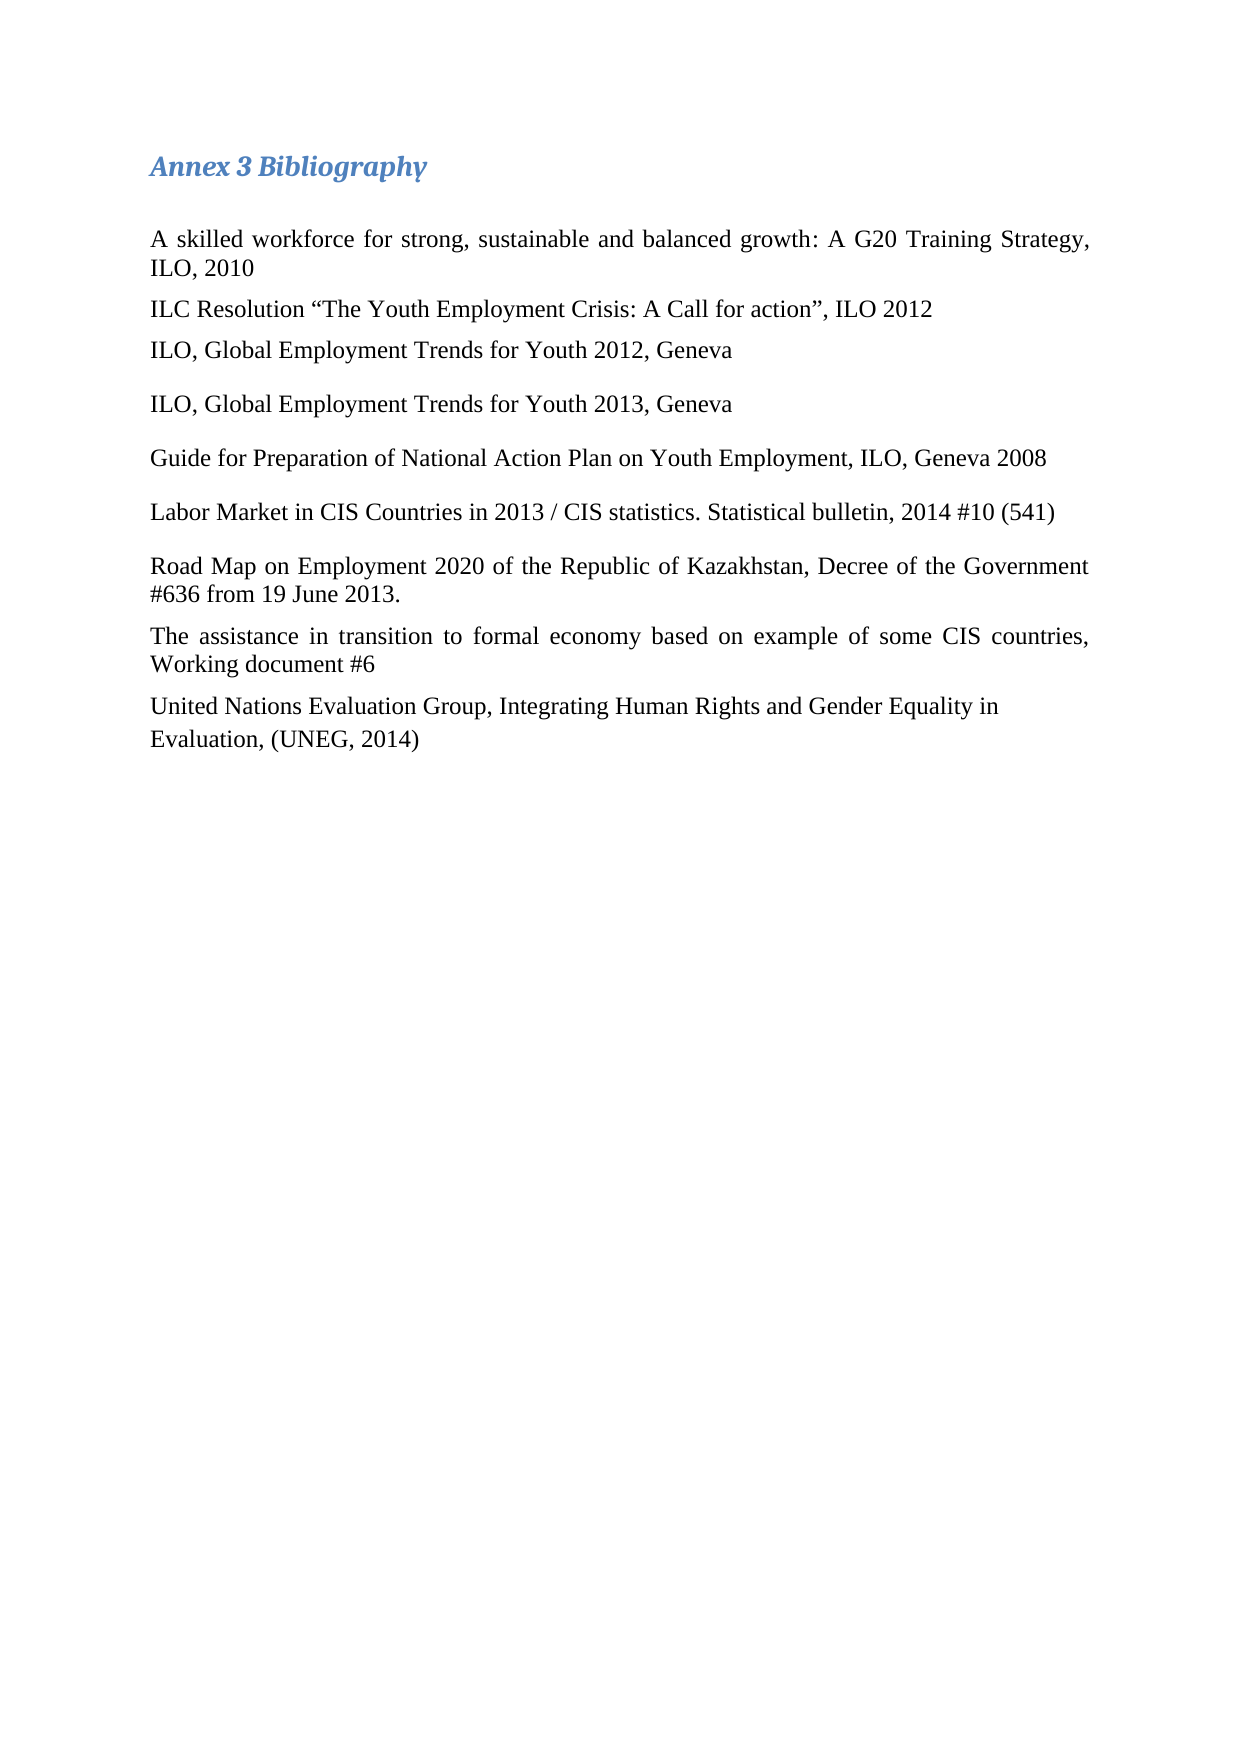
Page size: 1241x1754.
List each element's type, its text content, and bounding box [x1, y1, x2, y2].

text United Nations Evaluation Group, Integrating Human Rights and Gender Equality in Evaluation, (UNEG, 2014) [150, 691, 1090, 752]
text ILC Resolution “The Youth Employment Crisis: A Call for action”, ILO 2012 [150, 294, 1090, 323]
text The assistance in transition to formal economy based on example of some CIS countries, Working document #6 [150, 621, 1090, 678]
text ILO, Global Employment Trends for Youth 2012, Geneva [150, 335, 1090, 364]
text A skilled workforce for strong, sustainable and balanced growth: A G20 Training Strategy, ILO, 2010 [150, 224, 1090, 282]
text Road Map on Employment 2020 of the Republic of Kazakhstan, Decree of the Government #636 from 19 June 2013. [150, 551, 1090, 608]
text Labor Market in CIS Countries in 2013 / CIS statistics. Statistical bulletin, 2014 #10 (541) [150, 497, 1090, 526]
text ILO, Global Employment Trends for Youth 2013, Geneva [150, 389, 1090, 418]
text Guide for Preparation of National Action Plan on Youth Employment, ILO, Geneva 2008 [150, 443, 1090, 472]
text Annex 3 Bibliography [150, 150, 1090, 212]
